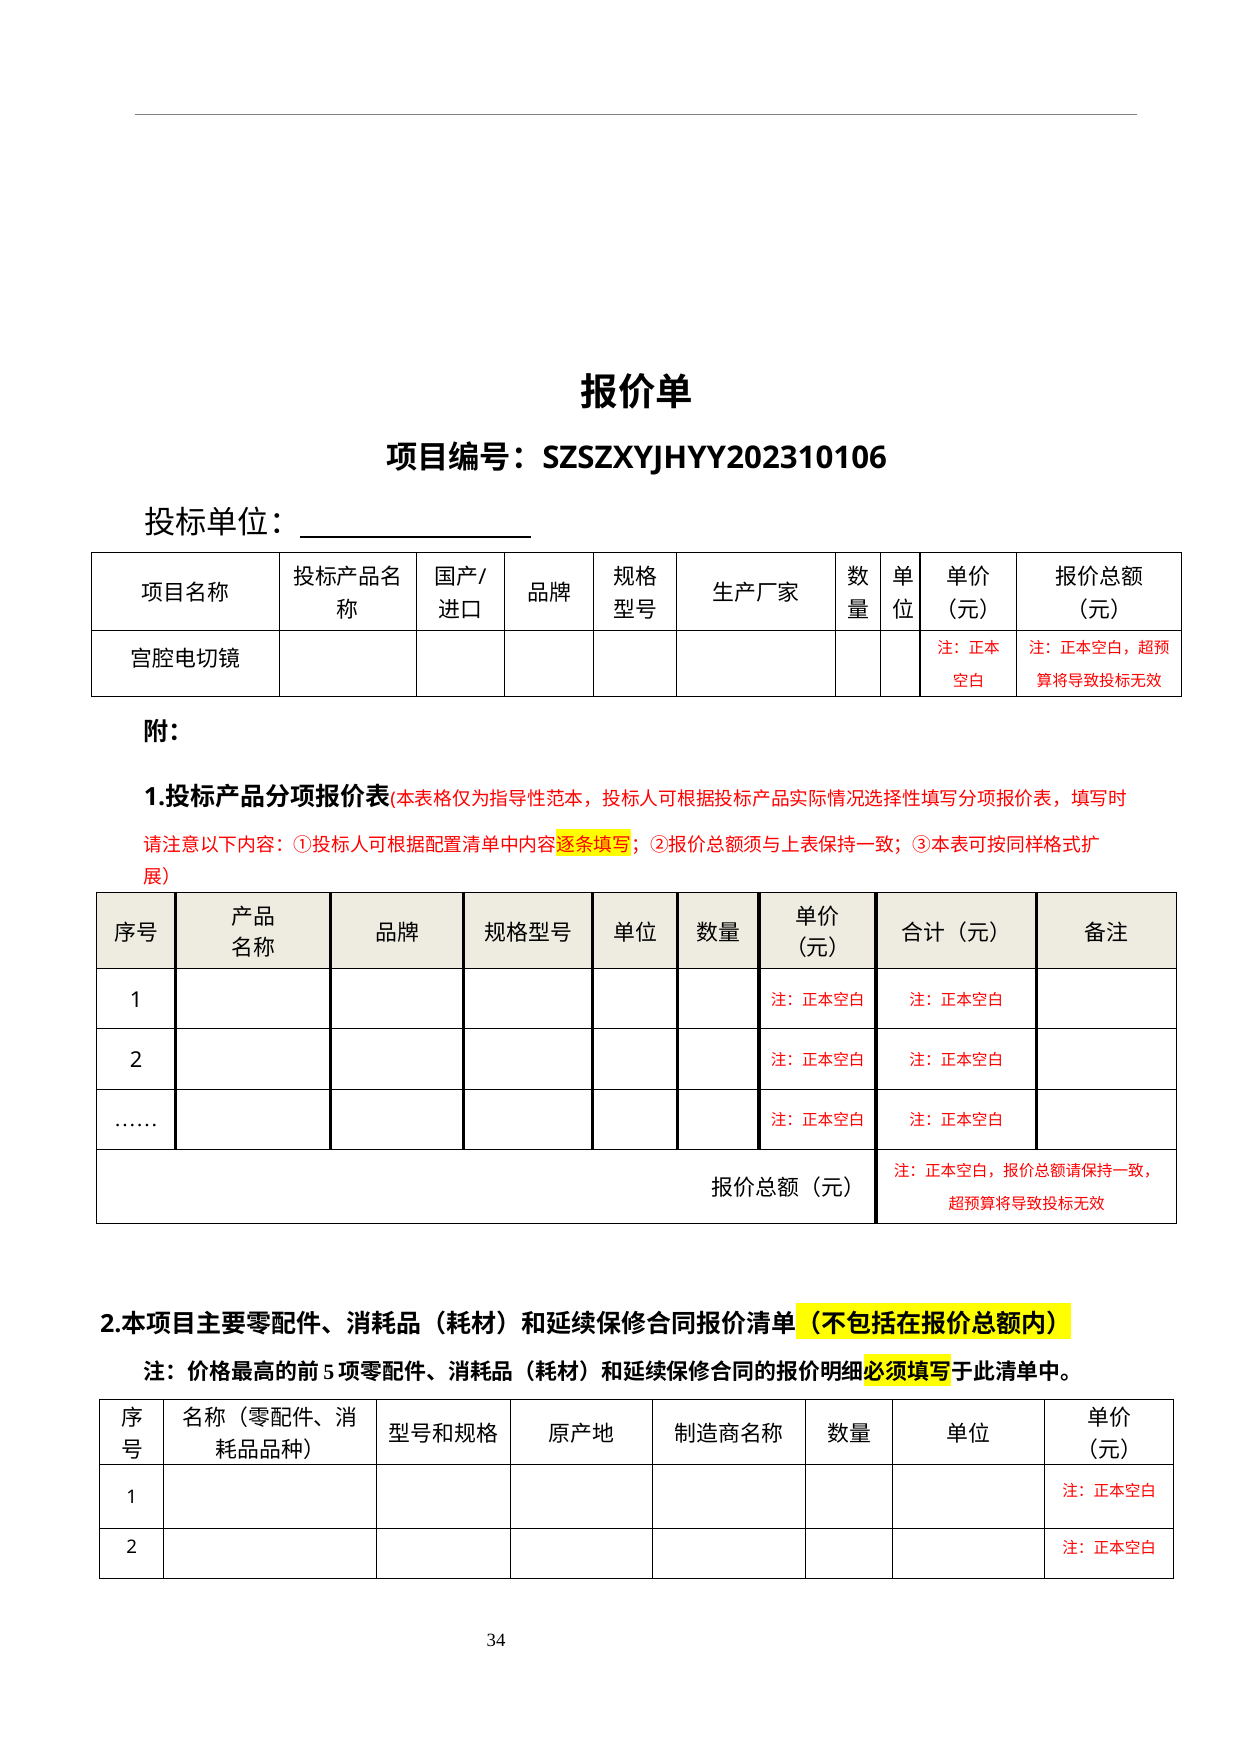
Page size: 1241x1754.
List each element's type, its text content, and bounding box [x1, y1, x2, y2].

table_cell [679, 969, 757, 1028]
text 附： [144, 697, 1129, 762]
table_cell 注：正本空白 [761, 1090, 874, 1149]
table_cell 注：正本空白 [921, 631, 1016, 696]
table_header 规格型号 [465, 893, 591, 968]
table_cell 2 [97, 1029, 174, 1088]
table_cell [806, 1529, 892, 1577]
table_cell [594, 969, 676, 1028]
table_cell [806, 1465, 892, 1527]
table_cell [594, 1090, 676, 1149]
text 投标单位： [144, 487, 1129, 552]
table_cell [893, 1465, 1044, 1527]
table_header 单价（元） [761, 893, 874, 968]
table_cell 注：正本空白 [1045, 1465, 1173, 1527]
table_header 数量 [836, 553, 880, 629]
text 注：价格最高的前5项零配件、消耗品（耗材）和延续保修合同的报价明细必须填写于此清单中。 [144, 1354, 864, 1386]
table_header 品牌 [505, 553, 593, 629]
table_cell [332, 969, 462, 1028]
table_cell 注：正本空白 [761, 969, 874, 1028]
text 注：价格最高的前5项零配件、消耗品（耗材）和延续保修合同的报价明细必须填写于此清单中。 [951, 1354, 1129, 1386]
table_header 备注 [1038, 893, 1176, 968]
table_header 制造商名称 [653, 1400, 805, 1464]
table_cell [164, 1465, 376, 1527]
table_cell [280, 631, 416, 696]
table_cell 2 [100, 1529, 163, 1577]
table_header 数量 [806, 1400, 892, 1464]
table_cell [679, 1090, 757, 1149]
table_header 投标产品名称 [280, 553, 416, 629]
table_cell [594, 1029, 676, 1088]
table_header 单位 [893, 1400, 1044, 1464]
table_header 品牌 [332, 893, 462, 968]
table_header 规格型号 [594, 553, 676, 629]
table_cell [177, 969, 329, 1028]
table_header 生产厂家 [677, 553, 835, 629]
table_header 单位 [881, 553, 919, 629]
table_cell 注：正本空白 [878, 969, 1035, 1028]
text 2.本项目主要零配件、消耗品（耗材）和延续保修合同报价清单（不包括在报价总额内） [100, 1289, 1182, 1354]
table_header 单位 [594, 893, 676, 968]
table_cell [1038, 1090, 1176, 1149]
table_header 原产地 [511, 1400, 652, 1464]
table_cell [677, 631, 835, 696]
table_header 名称（零配件、消耗品品种） [164, 1400, 376, 1464]
table_cell [653, 1465, 805, 1527]
table_cell [511, 1465, 652, 1527]
table_header 序号 [100, 1400, 163, 1464]
table_header 国产/进口 [417, 553, 504, 629]
table_cell [377, 1529, 510, 1577]
table_cell [505, 631, 593, 696]
table_cell [653, 1529, 805, 1577]
table_cell [332, 1090, 462, 1149]
table_cell [377, 1465, 510, 1527]
table_cell 注：正本空白，报价总额请保持一致，超预算将导致投标无效 [878, 1150, 1176, 1223]
table_header 序号 [97, 893, 174, 968]
text 1.投标产品分项报价表(本表格仅为指导性范本，投标人可根据投标产品实际情况选择性填写分项报价表，填写时请注意以下内容：①投标人可根据配置清单中内容逐条填写；②报价总额须与上表保持一致；③本表可按同样格式扩展） [144, 762, 1129, 892]
table_cell [679, 1029, 757, 1088]
table_cell [511, 1529, 652, 1577]
table_cell [177, 1029, 329, 1088]
table_header 项目名称 [92, 553, 279, 629]
table_cell [1038, 1029, 1176, 1088]
table_cell 报价总额（元） [97, 1150, 874, 1223]
table_cell [465, 1090, 591, 1149]
table_header 合计（元） [878, 893, 1035, 968]
table_cell [1038, 969, 1176, 1028]
table_cell [881, 631, 919, 696]
table_cell 注：正本空白 [878, 1029, 1035, 1088]
table_cell [465, 969, 591, 1028]
table_cell 注：正本空白 [761, 1029, 874, 1088]
table_cell [465, 1029, 591, 1088]
table_cell 1 [97, 969, 174, 1028]
table_cell …… [97, 1090, 174, 1149]
table_header 单价（元） [921, 553, 1016, 629]
table_header 型号和规格 [377, 1400, 510, 1464]
table_header 报价总额（元） [1017, 553, 1181, 629]
table_cell [177, 1090, 329, 1149]
table_cell 注：正本空白 [878, 1090, 1035, 1149]
table_header 单价（元） [1045, 1400, 1173, 1464]
table_cell [332, 1029, 462, 1088]
table_cell [417, 631, 504, 696]
table_cell [164, 1529, 376, 1577]
table_header 数量 [679, 893, 757, 968]
table_cell 宫腔电切镜 [92, 631, 279, 696]
text 报价单 [144, 357, 1129, 422]
table_cell [893, 1529, 1044, 1577]
table_cell [836, 631, 880, 696]
table_cell 1 [100, 1465, 163, 1527]
table_cell 注：正本空白 [1045, 1529, 1173, 1577]
table_cell [594, 631, 676, 696]
table_cell 注：正本空白，超预算将导致投标无效 [1017, 631, 1181, 696]
text 项目编号：SZSZXYJHYY202310106 [144, 422, 1129, 487]
table_header 产品 名称 [177, 893, 329, 968]
